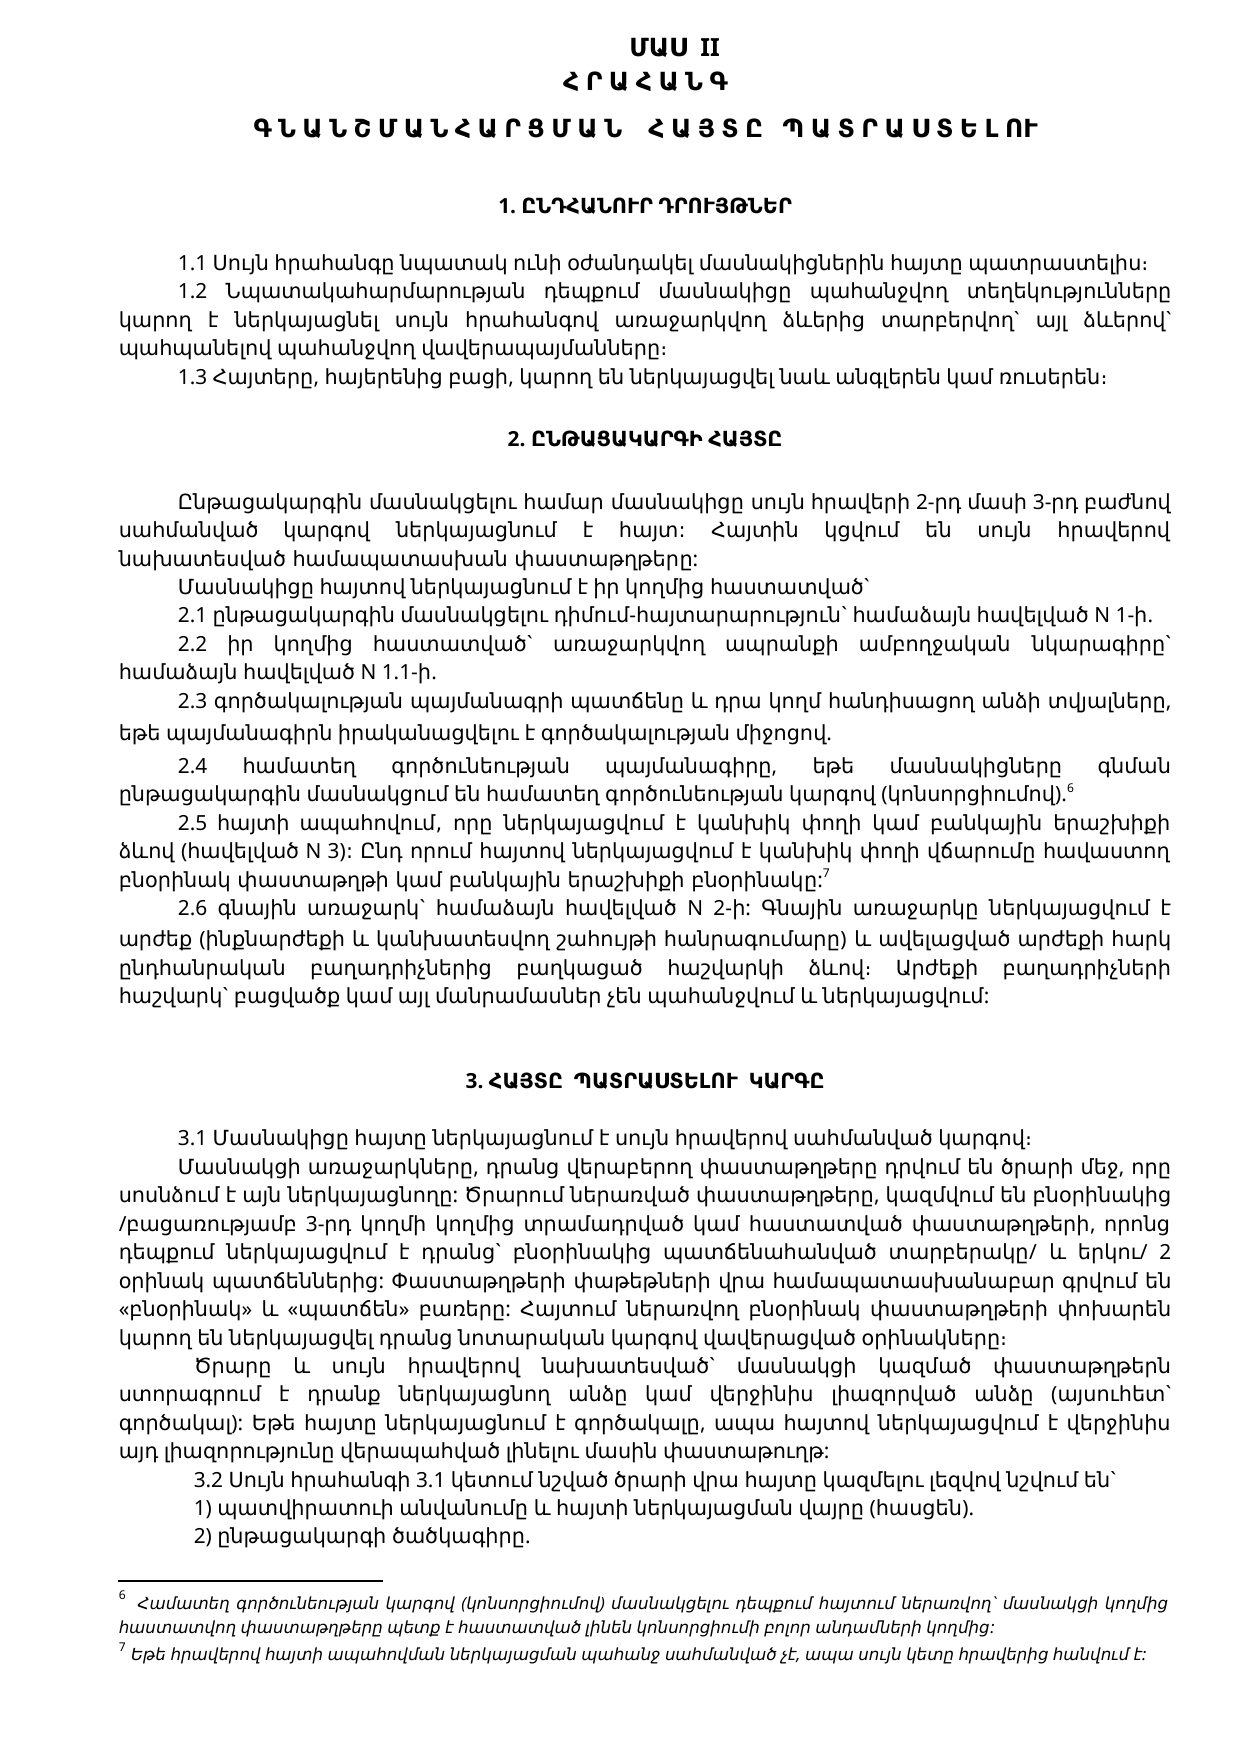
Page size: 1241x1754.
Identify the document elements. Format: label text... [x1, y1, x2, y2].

text Մասնակցի առաջարկները, դրանց վերաբերող փաստաթղթերը դրվում են ծրարի մեջ, որը սոսնձում է այն ներկայացնողը: Ծրարում ներառված փաստաթղթերը, կազմվում են բնօրինակից /բացառությամբ 3-րդ կողմի կողմից տրամադրված կամ հաստատված փաստաթղթերի, որոնց դեպքում ներկայացվում է դրանց` բնօրինակից պատճենահանված տարբերակը/ և երկու/ 2 օրինակ պատճեններից: Փաստաթղթերի փաթեթների վրա համապատասխանաբար գրվում են «բնօրինակ» և «պատճեն» բառերը: Հայտում ներառվող բնօրինակ փաստաթղթերի փոխարեն կարող են ներկայացվել դրանց նոտարական կարգով վավերացված օրինակները։ [118, 1152, 1171, 1351]
text 1) պատվիրատուի անվանումը և հայտի ներկայացման վայրը (հասցեն). [118, 1493, 1171, 1522]
text 2) ընթացակարգի ծածկագիրը. [118, 1522, 1171, 1550]
text Հ Ր Ա Հ Ա Ն Գ [118, 64, 1172, 98]
text 1.3 Հայտերը, հայերենից բացի, կարող են ներկայացվել նաև անգլերեն կամ ռուսերեն։ [118, 362, 1171, 390]
text 2.1 ընթացակարգին մասնակցելու դիմում-հայտարարություն` համաձայն հավելված N 1-ի. [118, 601, 1171, 629]
text Գ Ն Ա Ն Շ Մ Ա Ն Հ Ա Ր Ց Մ Ա Ն Հ Ա Յ Տ Ը Պ Ա Տ Ր Ա Ս Տ Ե Լ ՈՒ [118, 110, 1172, 144]
text 2. ԸՆԹԱՑԱԿԱՐԳԻ ՀԱՅՏԸ [118, 424, 1171, 453]
text 2.5 հայտի ապահովում, որը ներկայացվում է կանխիկ փողի կամ բանկային երաշխիքի ձևով (հավելված N 3): Ընդ որում հայտով ներկայացվում է կանխիկ փողի վճարումը հավաստող բնօրինակ փաստաթղթի կամ բանկային երաշխիքի բնօրինակը: [118, 808, 1171, 893]
text 1. ԸՆԴՀԱՆՈՒՐ ԴՐՈՒՅԹՆԵՐ [118, 191, 1171, 219]
text 3.1 Մասնակիցը հայտը ներկայացնում է սույն հրավերով սահմանված կարգով։ [118, 1123, 1171, 1152]
text Ծրարը և սույն հրավերով նախատեսված` մասնակցի կազմած փաստաթղթերն ստորագրում է դրանք ներկայացնող անձը կամ վերջինիս լիազորված անձը (այսուհետ` գործակալ): Եթե հայտը ներկայացնում է գործակալը, ապա հայտով ներկայացվում է վերջինիս այդ լիազորությունը վերապահված լինելու մասին փաստաթուղթ: [118, 1351, 1171, 1465]
text Մասնակիցը հայտով ներկայացնում է իր կողմից հաստատված` [118, 572, 1171, 601]
text 2.4 համատեղ գործունեության պայմանագիրը, եթե մասնակիցները գնման ընթացակարգին մասնակցում են համատեղ գործունեության կարգով (կոնսորցիումով). [118, 751, 1171, 808]
text ՄԱՍ II [118, 29, 1171, 64]
text 2.6 գնային առաջարկ` համաձայն հավելված N 2-ի: Գնային առաջարկը ներկայացվում է արժեք (ինքնարժեքի և կանխատեսվող շահույթի հանրագումարը) և ավելացված արժեքի հարկ ընդհանրական բաղադրիչներից բաղկացած հաշվարկի ձևով։ Արժեքի բաղադրիչների հաշվարկ` բացվածք կամ այլ մանրամասներ չեն պահանջվում և ներկայացվում: [118, 893, 1171, 1010]
text 1.1 Սույն հրահանգը նպատակ ունի օժանդակել մասնակիցներին հայտը պատրաստելիս։ [118, 248, 1171, 276]
text 3.2 Սույն հրահանգի 3.1 կետում նշված ծրարի վրա հայտը կազմելու լեզվով նշվում են` [118, 1465, 1171, 1493]
text 2.2 իր կողմից հաստատված` առաջարկվող ապրանքի ամբողջական նկարագիրը` համաձայն հավելված N 1.1-ի. [118, 629, 1171, 686]
text 2.3 գործակալության պայմանագրի պատճենը և դրա կողմ հանդիսացող անձի տվյալները, եթե պայմանագիրն իրականացվելու է գործակալության միջոցով. [118, 686, 1171, 747]
text Ընթացակարգին մասնակցելու համար մասնակիցը սույն հրավերի 2-րդ մասի 3-րդ բաժնով սահմանված կարգով ներկայացնում է հայտ: Հայտին կցվում են սույն հրավերով նախատեսված համապատասխան փաստաթղթերը: [118, 487, 1171, 572]
text 3. ՀԱՅՏԸ ՊԱՏՐԱՍՏԵԼՈՒ ԿԱՐԳԸ [118, 1067, 1171, 1095]
text 1.2 Նպատակահարմարության դեպքում մասնակիցը պահանջվող տեղեկությունները կարող է ներկայացնել սույն հրահանգով առաջարկվող ձևերից տարբերվող` այլ ձևերով` պահպանելով պահանջվող վավերապայմանները։ [118, 276, 1171, 362]
